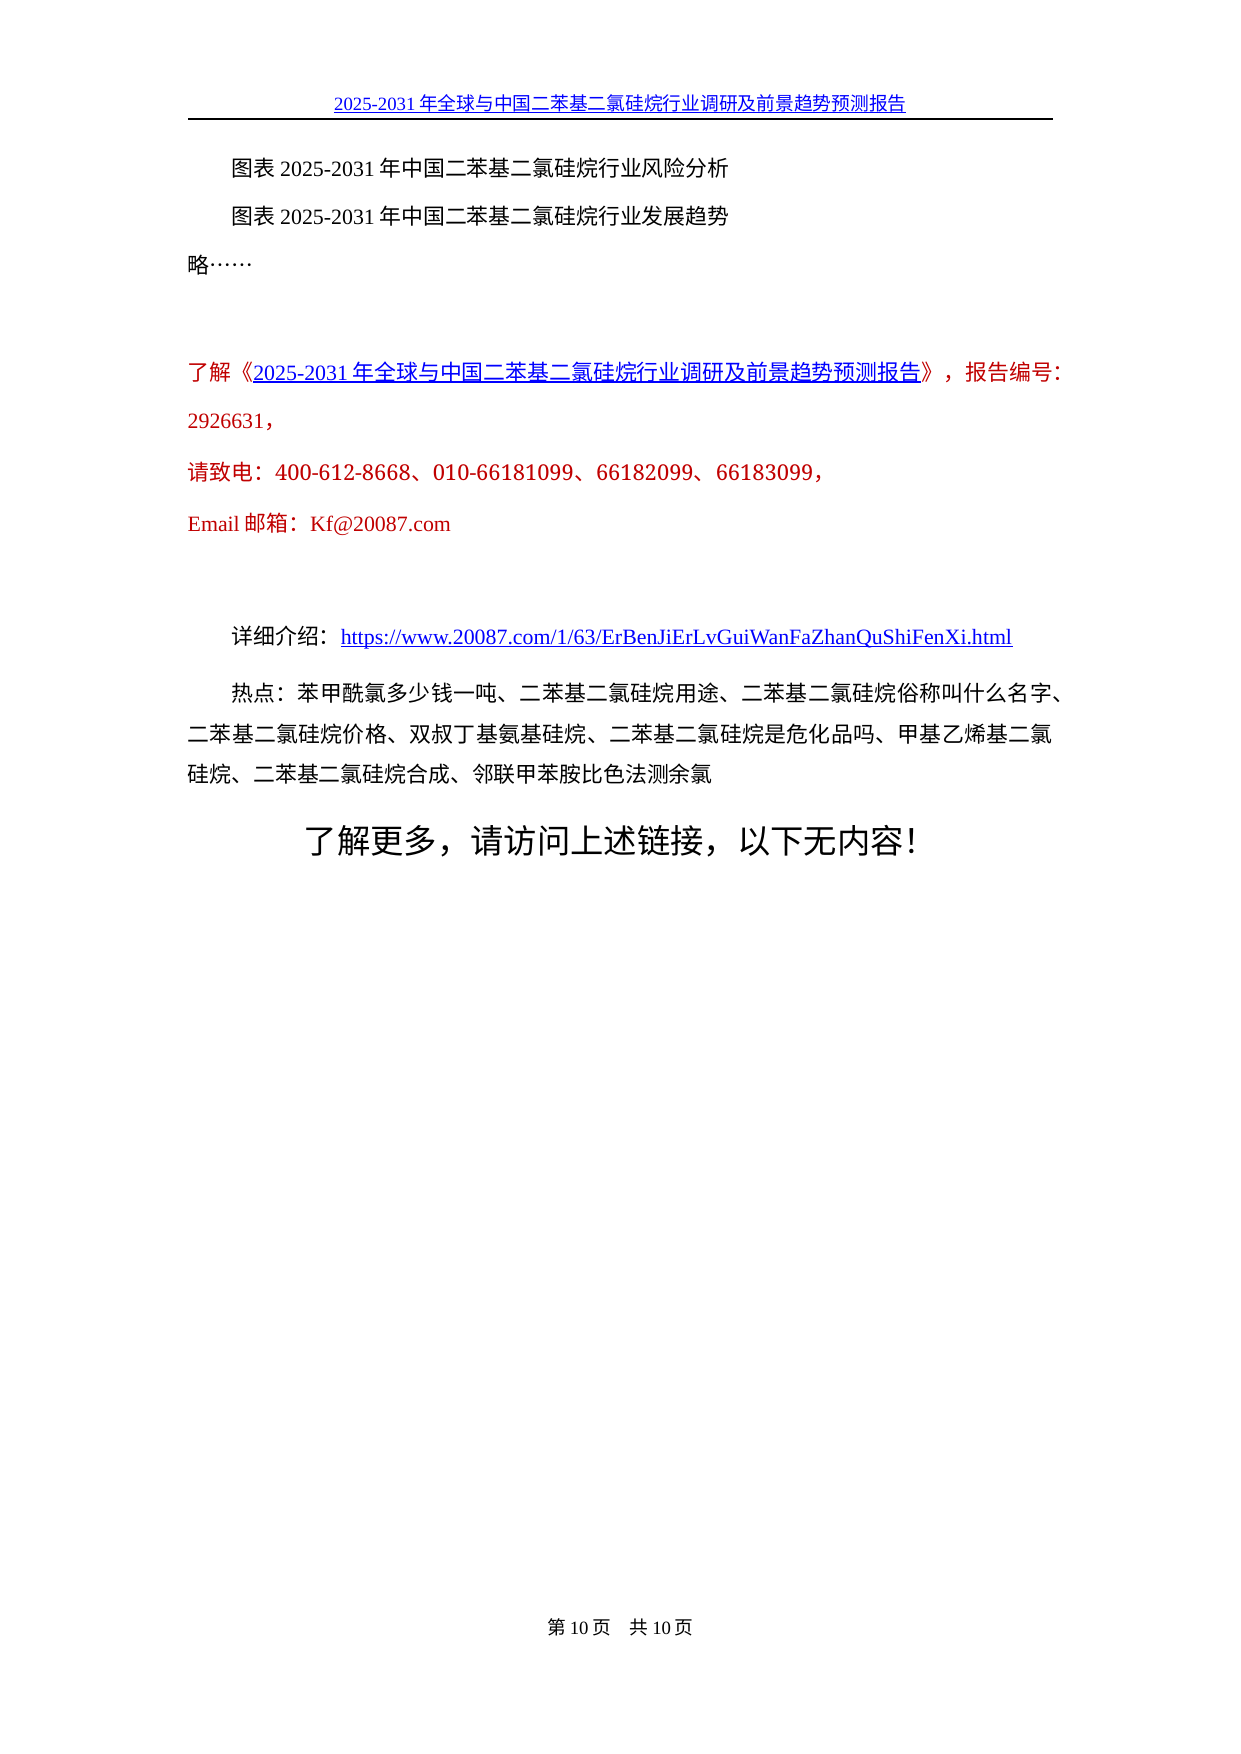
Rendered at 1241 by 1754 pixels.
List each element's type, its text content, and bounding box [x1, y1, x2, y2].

title 了解更多，请访问上述链接，以下无内容！ [187, 807, 1053, 872]
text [187, 150, 1053, 280]
text Email邮箱：Kf@20087.com [187, 506, 1053, 538]
text 热点：苯甲酰氯多少钱一吨、二苯基二氯硅烷用途、二苯基二氯硅烷俗称叫什么名字、二苯基二氯硅烷价格、双叔丁基氨基硅烷、二苯基二氯硅烷是危化品吗、甲基乙烯基二氯硅烷、二苯基二氯硅烷合成、邻联甲苯胺比色法测余氯 [187, 676, 1053, 789]
text 请致电：400-612-8668、010-66181099、66182099、66183099， [187, 454, 1053, 487]
text 了解《2025-2031年全球与中国二苯基二氯硅烷行业调研及前景趋势预测报告》，报告编号：2926631， [187, 354, 1053, 435]
text 详细介绍：https://www.20087.com/1/63/ErBenJiErLvGuiWanFaZhanQuShiFenXi.html [187, 619, 1053, 651]
